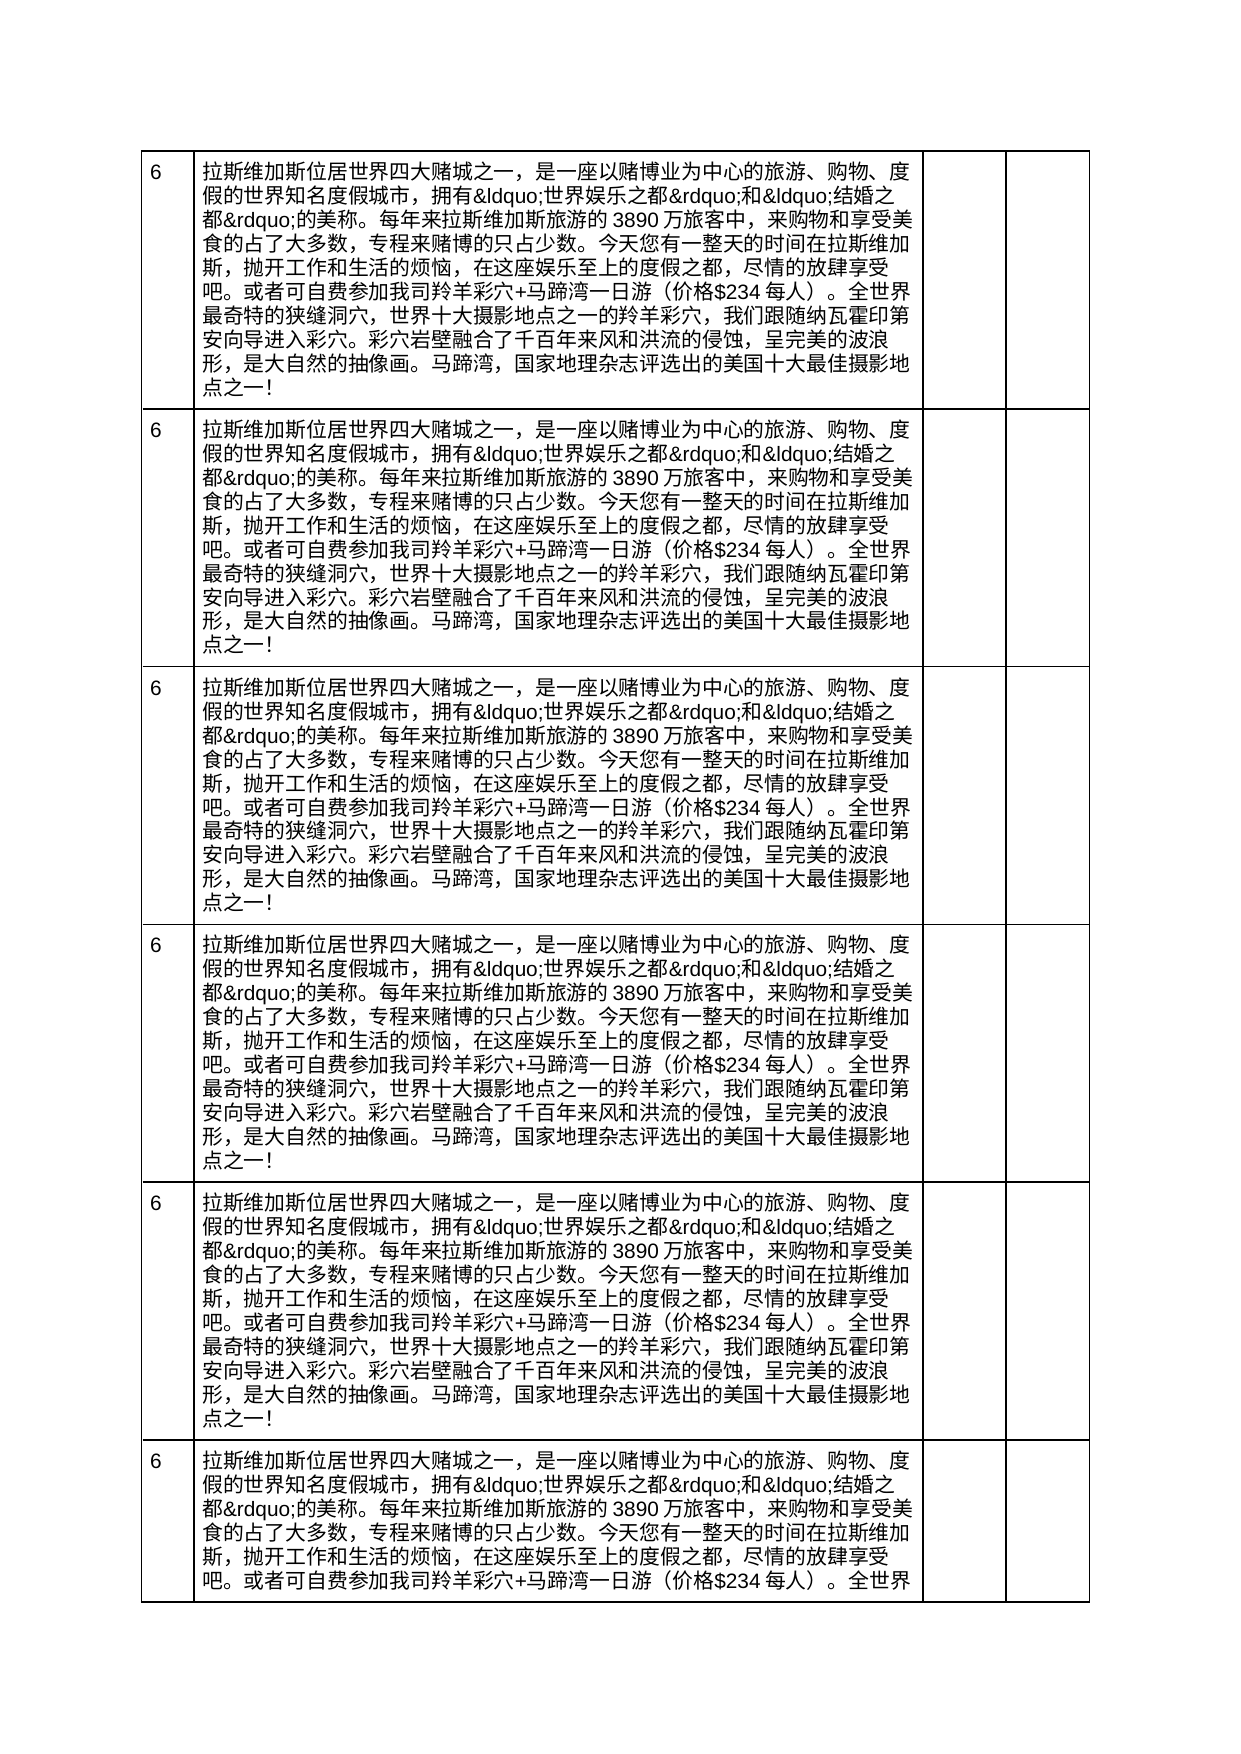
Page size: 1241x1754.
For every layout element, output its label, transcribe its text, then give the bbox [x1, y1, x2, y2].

table_cell [1007, 410, 1089, 666]
table_cell [1007, 1183, 1089, 1439]
table_cell 6 [142, 667, 193, 923]
table_cell [1007, 1441, 1089, 1601]
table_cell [195, 1441, 922, 1601]
table_cell [924, 410, 1005, 666]
table_cell [924, 667, 1005, 923]
table_cell [1007, 152, 1089, 408]
table_cell 6 [142, 1440, 193, 1601]
table_cell [924, 1441, 1005, 1601]
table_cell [195, 152, 922, 408]
table_cell 6 [142, 1182, 193, 1439]
table_cell 6 [142, 409, 193, 666]
table_cell [924, 1183, 1005, 1439]
table_cell 6 [142, 152, 193, 408]
table_cell [1007, 667, 1089, 923]
table_cell 6 [142, 925, 193, 1181]
table_cell [1007, 925, 1089, 1181]
table_cell [924, 925, 1005, 1181]
table_cell [924, 152, 1005, 408]
